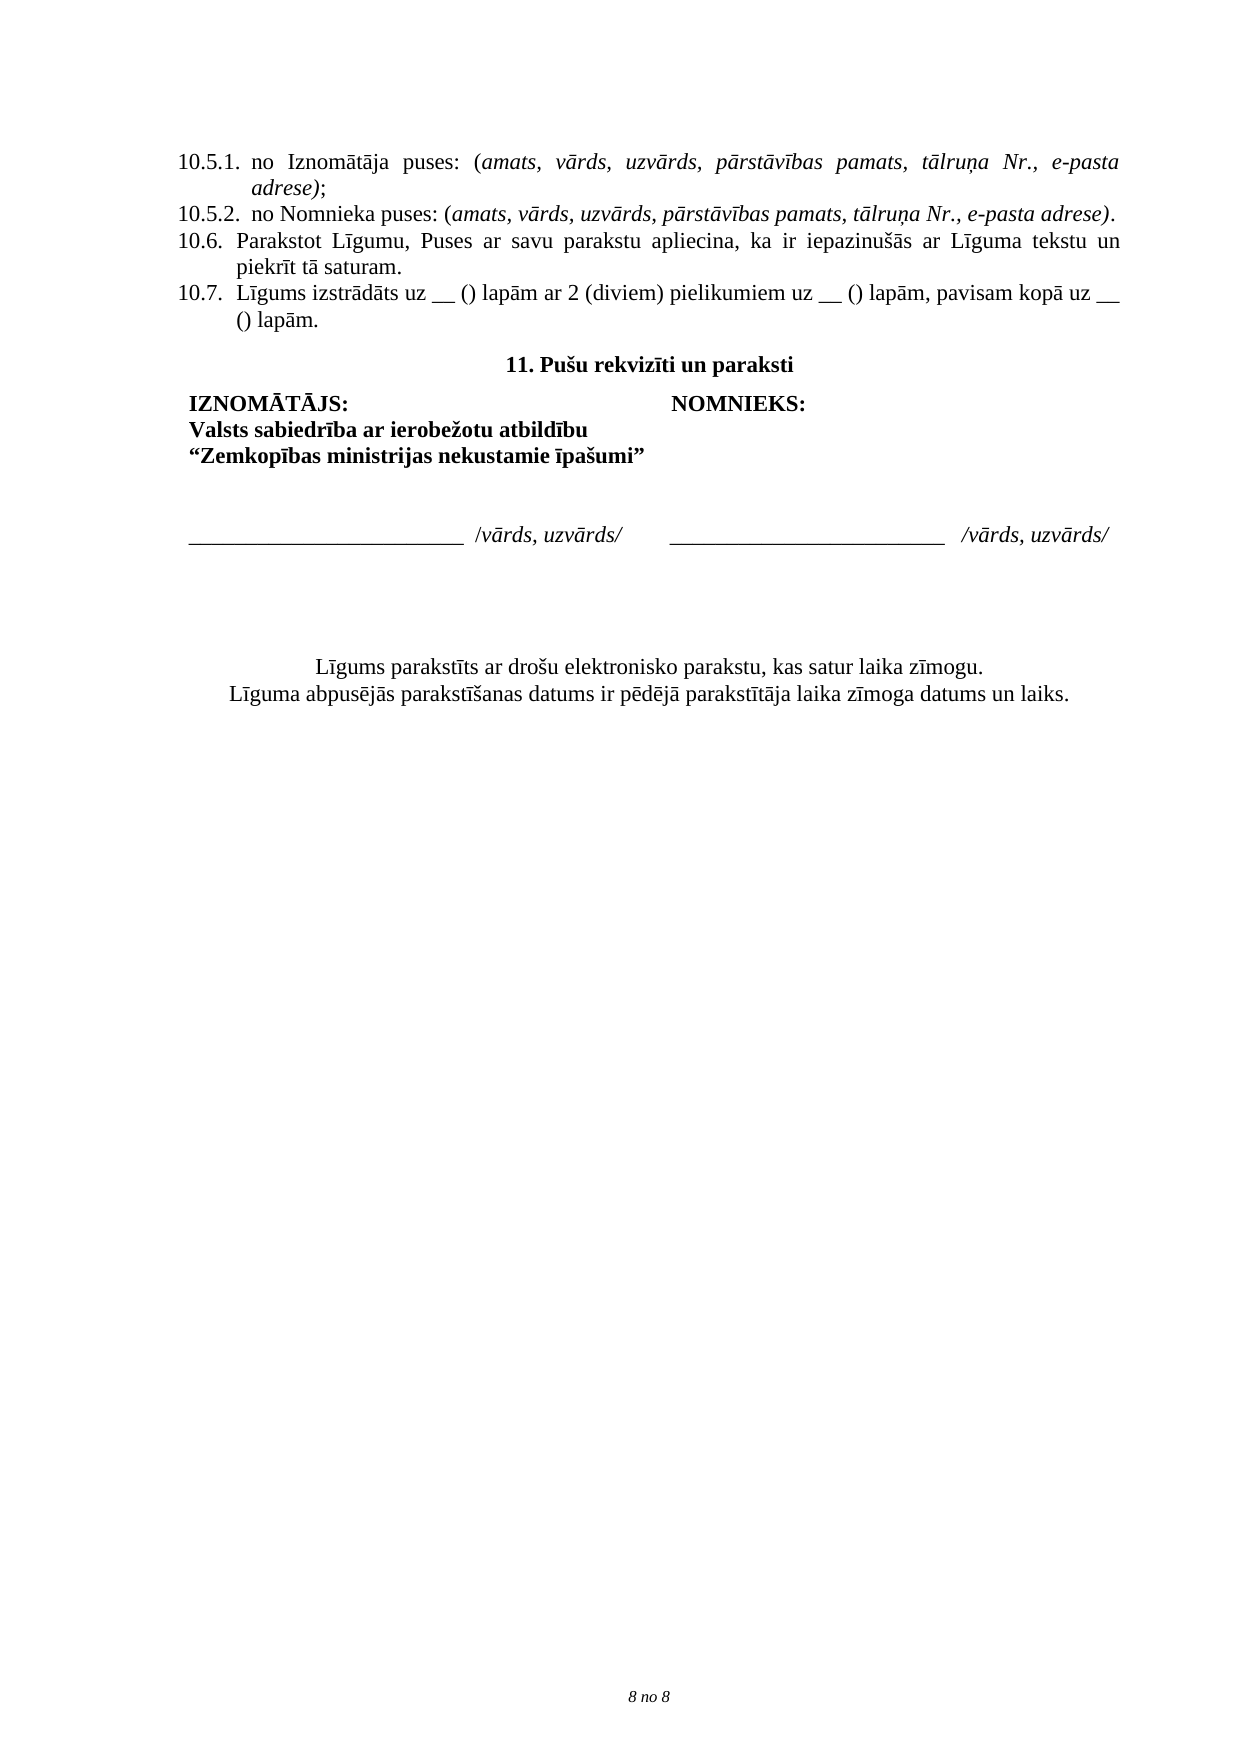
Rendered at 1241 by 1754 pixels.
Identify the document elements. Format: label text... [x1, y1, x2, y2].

text 10.7. Līgums izstrādāts uz __ () lapām ar 2 (diviem) pielikumiem uz __ () lapām, pavisam kopā uz __ () lapām. [177, 279, 1122, 332]
list 10.5.2. no Nomnieka puses: (amats, vārds, uzvārds, pārstāvības pamats, tālruņa Nr., e-pasta adrese). [177, 200, 1122, 227]
text Līgums parakstīts ar drošu elektronisko parakstu, kas satur laika zīmogu. [177, 653, 1122, 679]
table_header NOMNIEKS: ________________________ /vārds, uzvārds/ [658, 390, 1157, 574]
table_header IZNOMĀTĀJS: Valsts sabiedrība ar ierobežotu atbildību “Zemkopības ministrijas nekustamie īpašumi” ________________________ /vārds, uzvārds/ [177, 390, 658, 574]
list 10.6. Parakstot Līgumu, Puses ar savu parakstu apliecina, ka ir iepazinušās ar Līguma tekstu un piekrīt tā saturam. [177, 227, 1122, 279]
list 10.5.1. no Iznomātāja puses: (amats, vārds, uzvārds, pārstāvības pamats, tālruņa Nr., e-pasta adrese); [177, 148, 1122, 200]
text 11. Pušu rekvizīti un paraksti [177, 351, 1122, 378]
text Līguma abpusējās parakstīšanas datums ir pēdējā parakstītāja laika zīmoga datums un laiks. [177, 679, 1122, 706]
